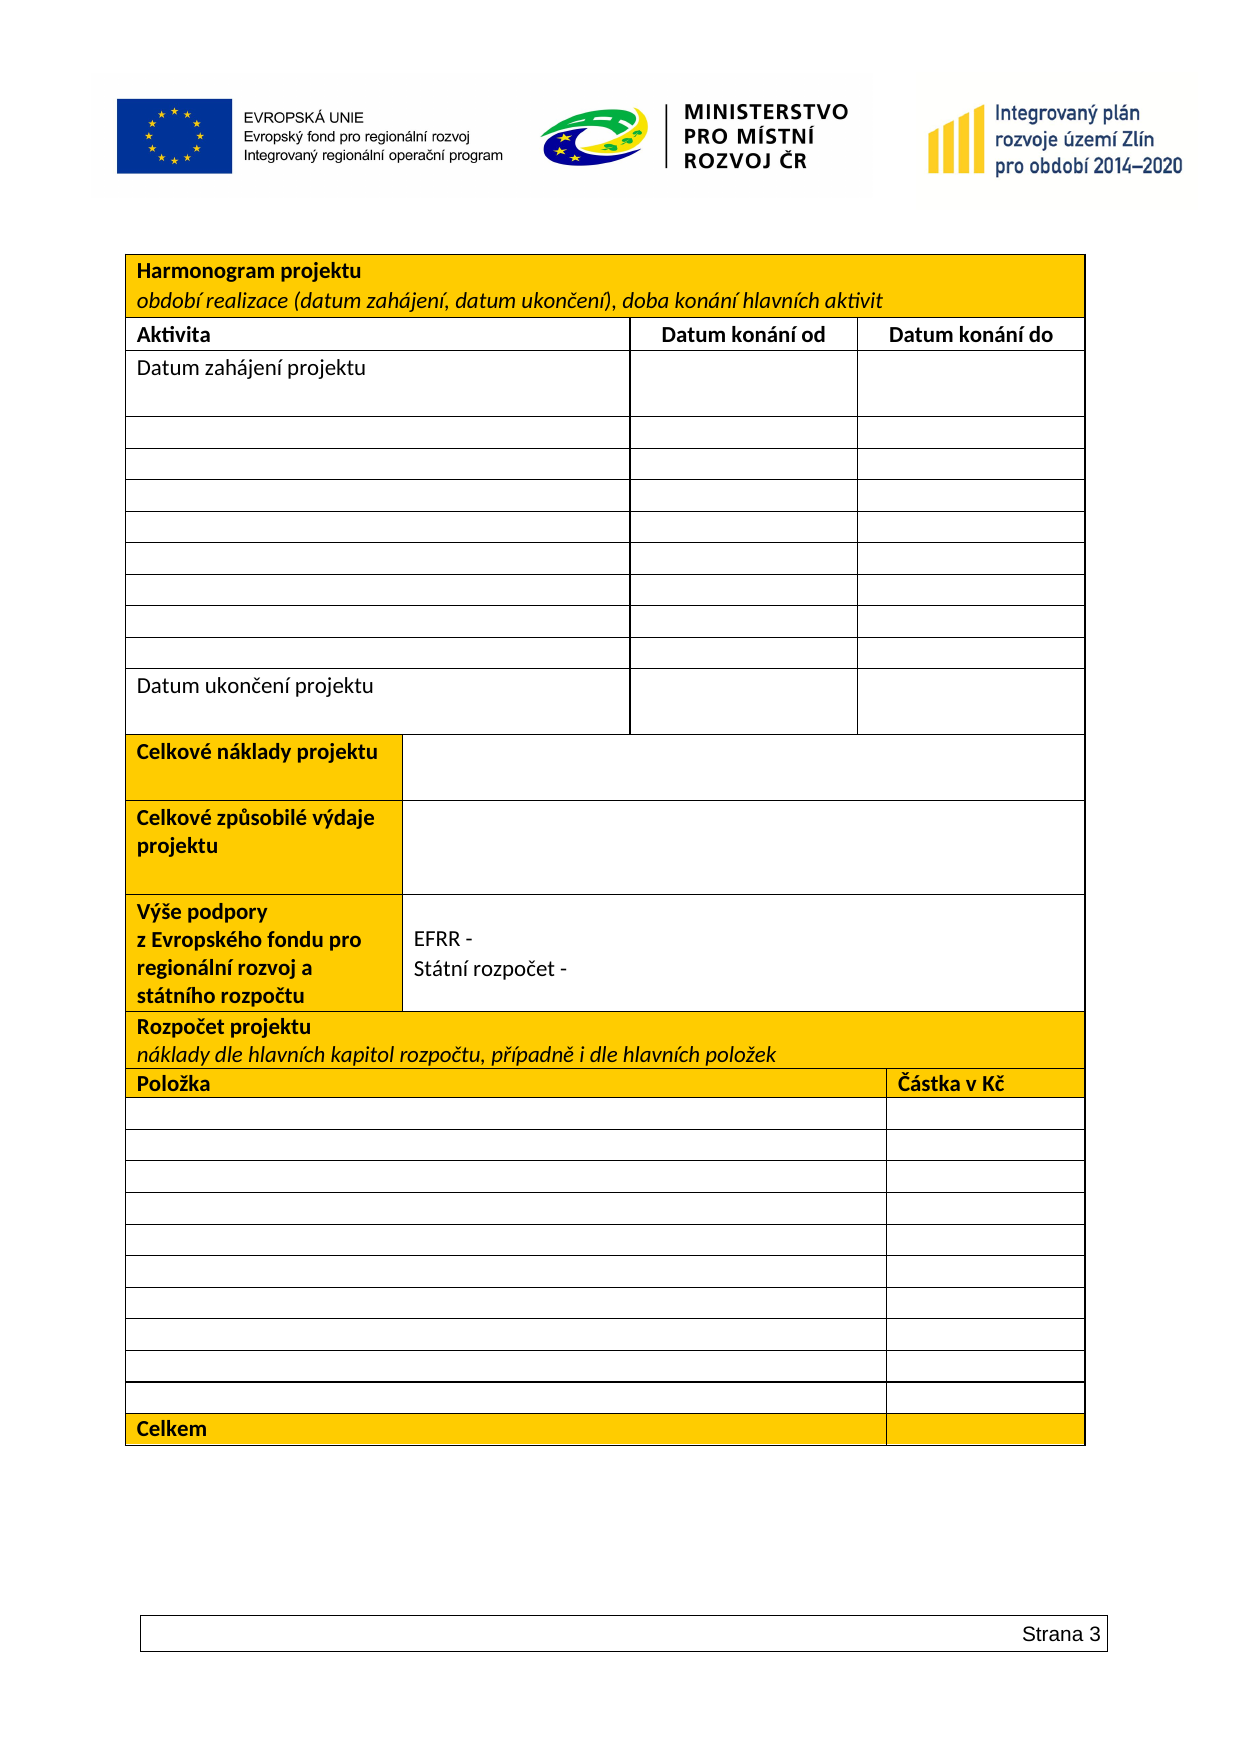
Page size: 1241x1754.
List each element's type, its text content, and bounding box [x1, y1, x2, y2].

table_cell [858, 575, 1084, 605]
table_cell [126, 1319, 886, 1350]
table_cell [631, 543, 857, 574]
table_cell [887, 1225, 1084, 1255]
table_cell [858, 480, 1084, 511]
table_cell [858, 669, 1084, 734]
table_cell [858, 417, 1084, 447]
table_cell [887, 1193, 1084, 1223]
table_cell Rozpočet projektu náklady dle hlavních kapitol rozpočtu, případně i dle hlavních položek [126, 1012, 1084, 1068]
table_cell [126, 1225, 886, 1255]
table_cell [631, 449, 857, 479]
table_cell [126, 1351, 886, 1381]
table_cell Datum konání od [631, 318, 857, 350]
table_cell [631, 638, 857, 668]
table_cell [858, 638, 1084, 668]
table_cell Celkem [126, 1414, 886, 1444]
table_cell [887, 1414, 1084, 1444]
table_cell [126, 512, 629, 542]
table_cell Aktivita [126, 318, 629, 350]
table_cell [858, 449, 1084, 479]
table_cell Výše podpory z Evropského fondu pro regionální rozvoj a státního rozpočtu [126, 895, 402, 1011]
table_cell [887, 1161, 1084, 1192]
table_cell [631, 417, 857, 447]
table_cell [631, 606, 857, 637]
table_cell [631, 512, 857, 542]
table_cell [887, 1288, 1084, 1318]
table_cell [126, 480, 629, 511]
table_cell [126, 1098, 886, 1129]
table_cell [887, 1130, 1084, 1160]
table_cell [126, 417, 629, 447]
table_cell [887, 1256, 1084, 1287]
table_cell [126, 1256, 886, 1287]
table_cell [126, 1193, 886, 1223]
table_cell [887, 1319, 1084, 1350]
table_cell [887, 1383, 1084, 1413]
table_cell Datum zahájení projektu [126, 351, 629, 416]
table_cell [887, 1098, 1084, 1129]
table_cell [126, 638, 629, 668]
table_cell Položka [126, 1069, 886, 1097]
table_cell [126, 1161, 886, 1192]
table_cell [631, 480, 857, 511]
table_cell [126, 606, 629, 637]
table_cell [858, 351, 1084, 416]
table_cell [126, 1383, 886, 1413]
table_cell [858, 606, 1084, 637]
table_cell [126, 1288, 886, 1318]
table_cell [403, 735, 1084, 800]
table_cell [858, 543, 1084, 574]
table_cell Celkové náklady projektu [126, 735, 402, 800]
table_cell [631, 669, 857, 734]
picture [916, 72, 1198, 210]
table_cell [126, 575, 629, 605]
table_cell [126, 1130, 886, 1160]
table_cell EFRR - Státní rozpočet - [403, 895, 1084, 1011]
table_cell Částka v Kč [887, 1069, 1084, 1097]
table_cell [631, 575, 857, 605]
table_header Harmonogram projektu období realizace (datum zahájení, datum ukončení), doba konání hlavních aktivit [126, 255, 1084, 317]
table_cell [126, 543, 629, 574]
table_cell [403, 801, 1084, 894]
table_cell Datum konání do [858, 318, 1084, 350]
table_cell [631, 351, 857, 416]
table_cell [858, 512, 1084, 542]
table_cell [126, 449, 629, 479]
picture [91, 73, 873, 198]
table_cell Datum ukončení projektu [126, 669, 629, 734]
table_cell Celkové způsobilé výdaje projektu [126, 801, 402, 894]
table_cell [887, 1351, 1084, 1381]
